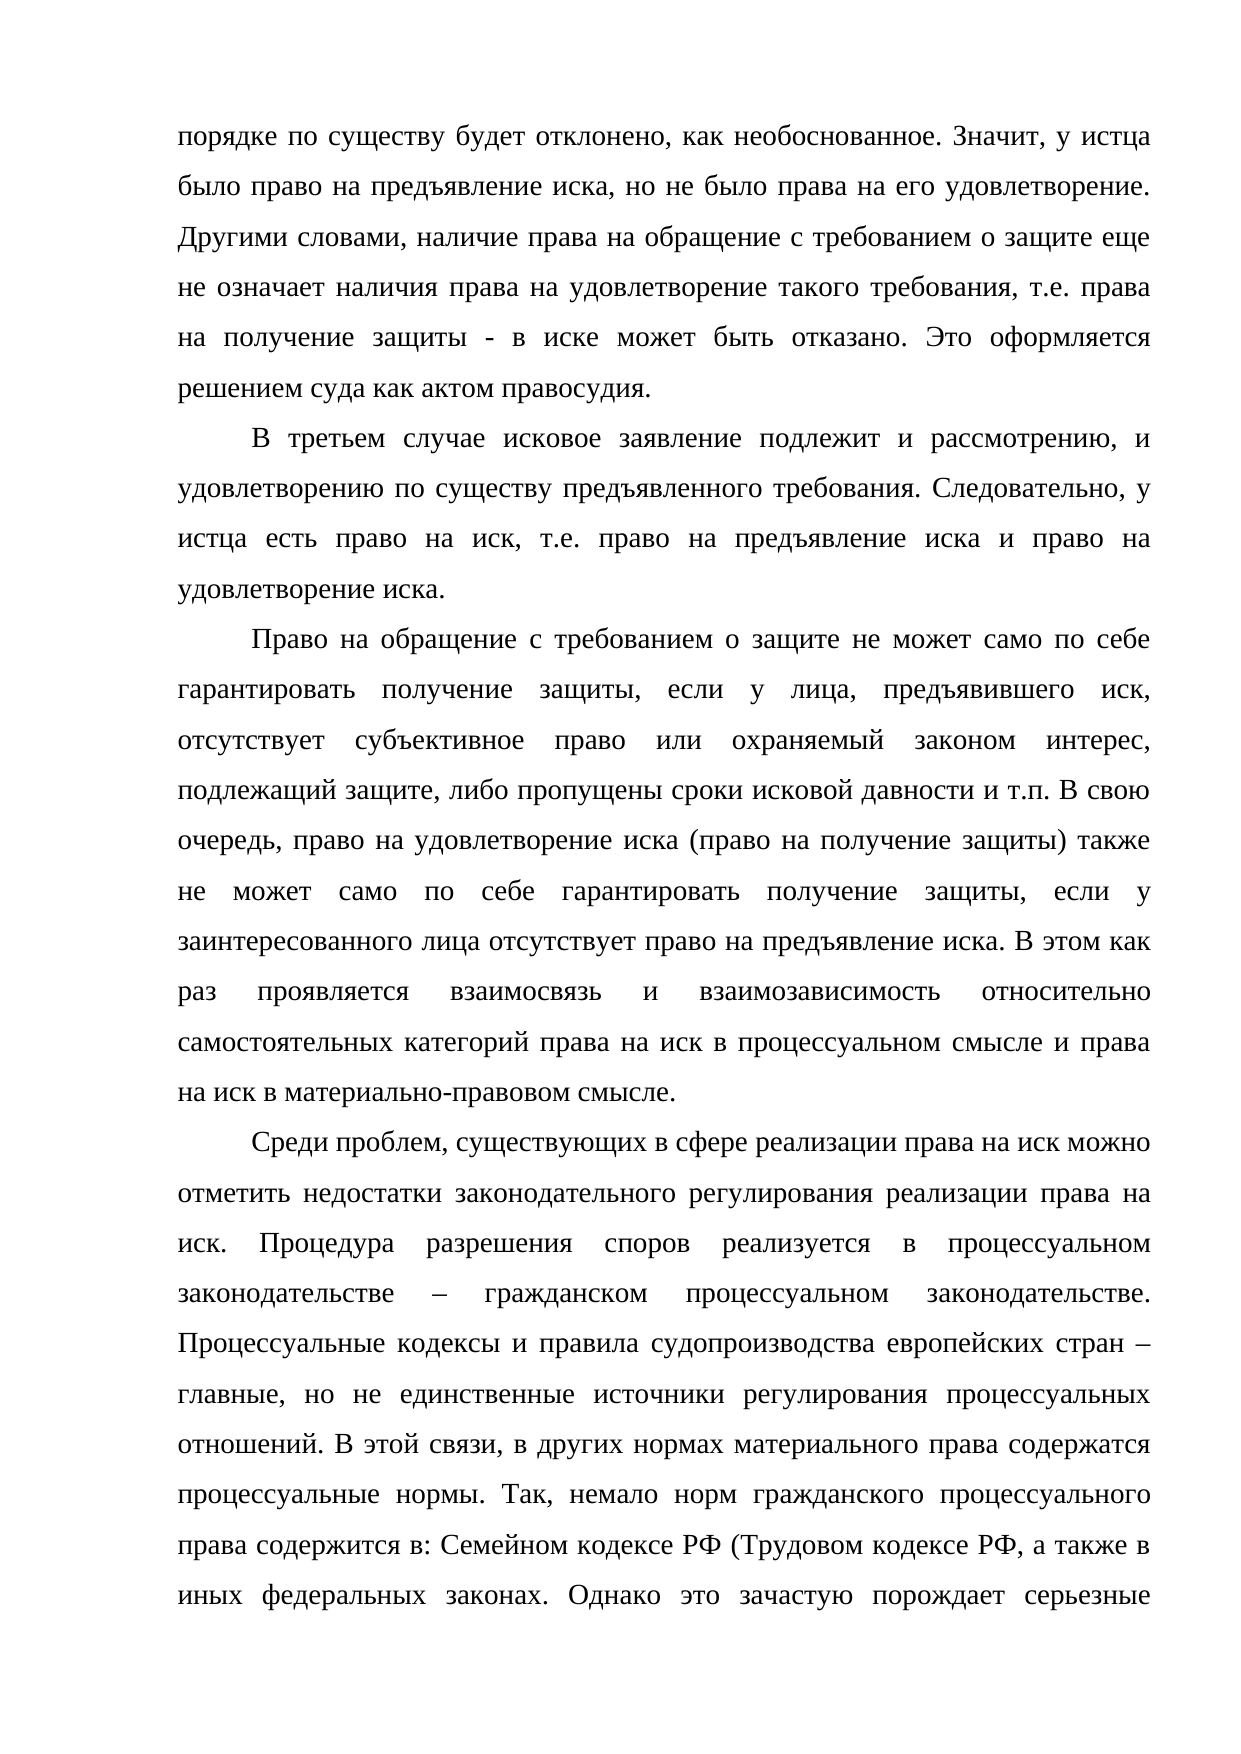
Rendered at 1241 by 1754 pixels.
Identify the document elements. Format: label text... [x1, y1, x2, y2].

text В третьем случае исковое заявление подлежит и рассмотрению, и удовлетворению по существу предъявленного требования. Следовательно, у истца есть право на иск, т.е. право на предъявление иска и право на удовлетворение иска. [177, 420, 1152, 604]
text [177, 118, 1152, 403]
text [177, 1124, 1152, 1611]
text Право на обращение с требованием о защите не может само по себе гарантировать получение защиты, если у лица, предъявившего иск, отсутствует субъективное право или охраняемый законом интерес, подлежащий защите, либо пропущены сроки исковой давности и т.п. В свою очередь, право на удовлетворение иска (право на получение защиты) также не может само по себе гарантировать получение защиты, если у заинтересованного лица отсутствует право на предъявление иска. В этом как раз проявляется взаимосвязь и взаимозависимость относительно самостоятельных категорий права на иск в процессуальном смысле и права на иск в материально-правовом смысле. [177, 621, 1152, 1108]
